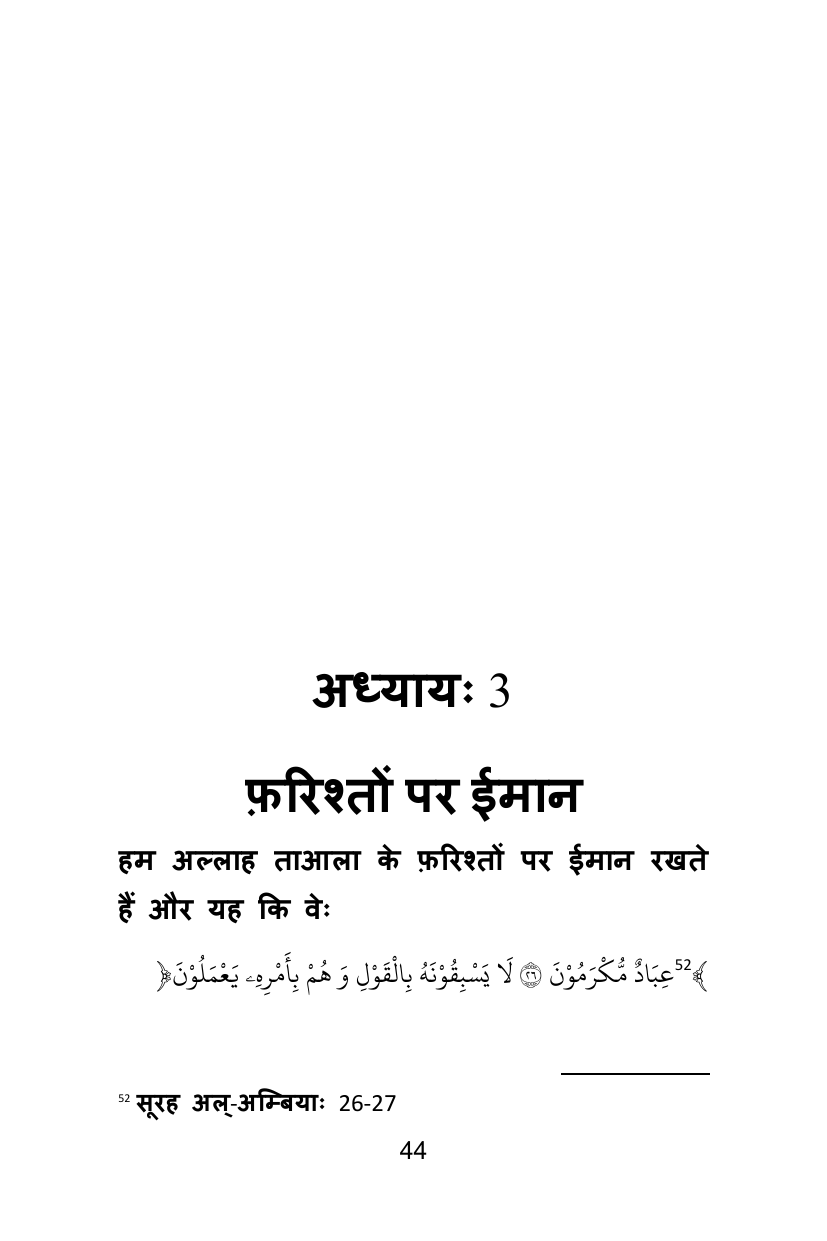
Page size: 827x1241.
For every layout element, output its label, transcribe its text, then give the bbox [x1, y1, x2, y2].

text ﴿عِبَادٌ مُّكْرَمُوْنَ ٢٦ لَا يَسْبِقُوْنَهُ بِالْقَوْلِ وَ هُمْ بِأَمْرِهِۦ يَعْمَلُوْنَ﴾ [118, 948, 709, 1000]
subtitle फ़रिश्तों पर ईमान [118, 750, 709, 834]
text हम अल्लाह ताआला के फ़रिश्तों पर ईमान रखते हैं और यह कि वेः [118, 834, 709, 932]
subtitle अध्यायः 3 [118, 645, 709, 729]
